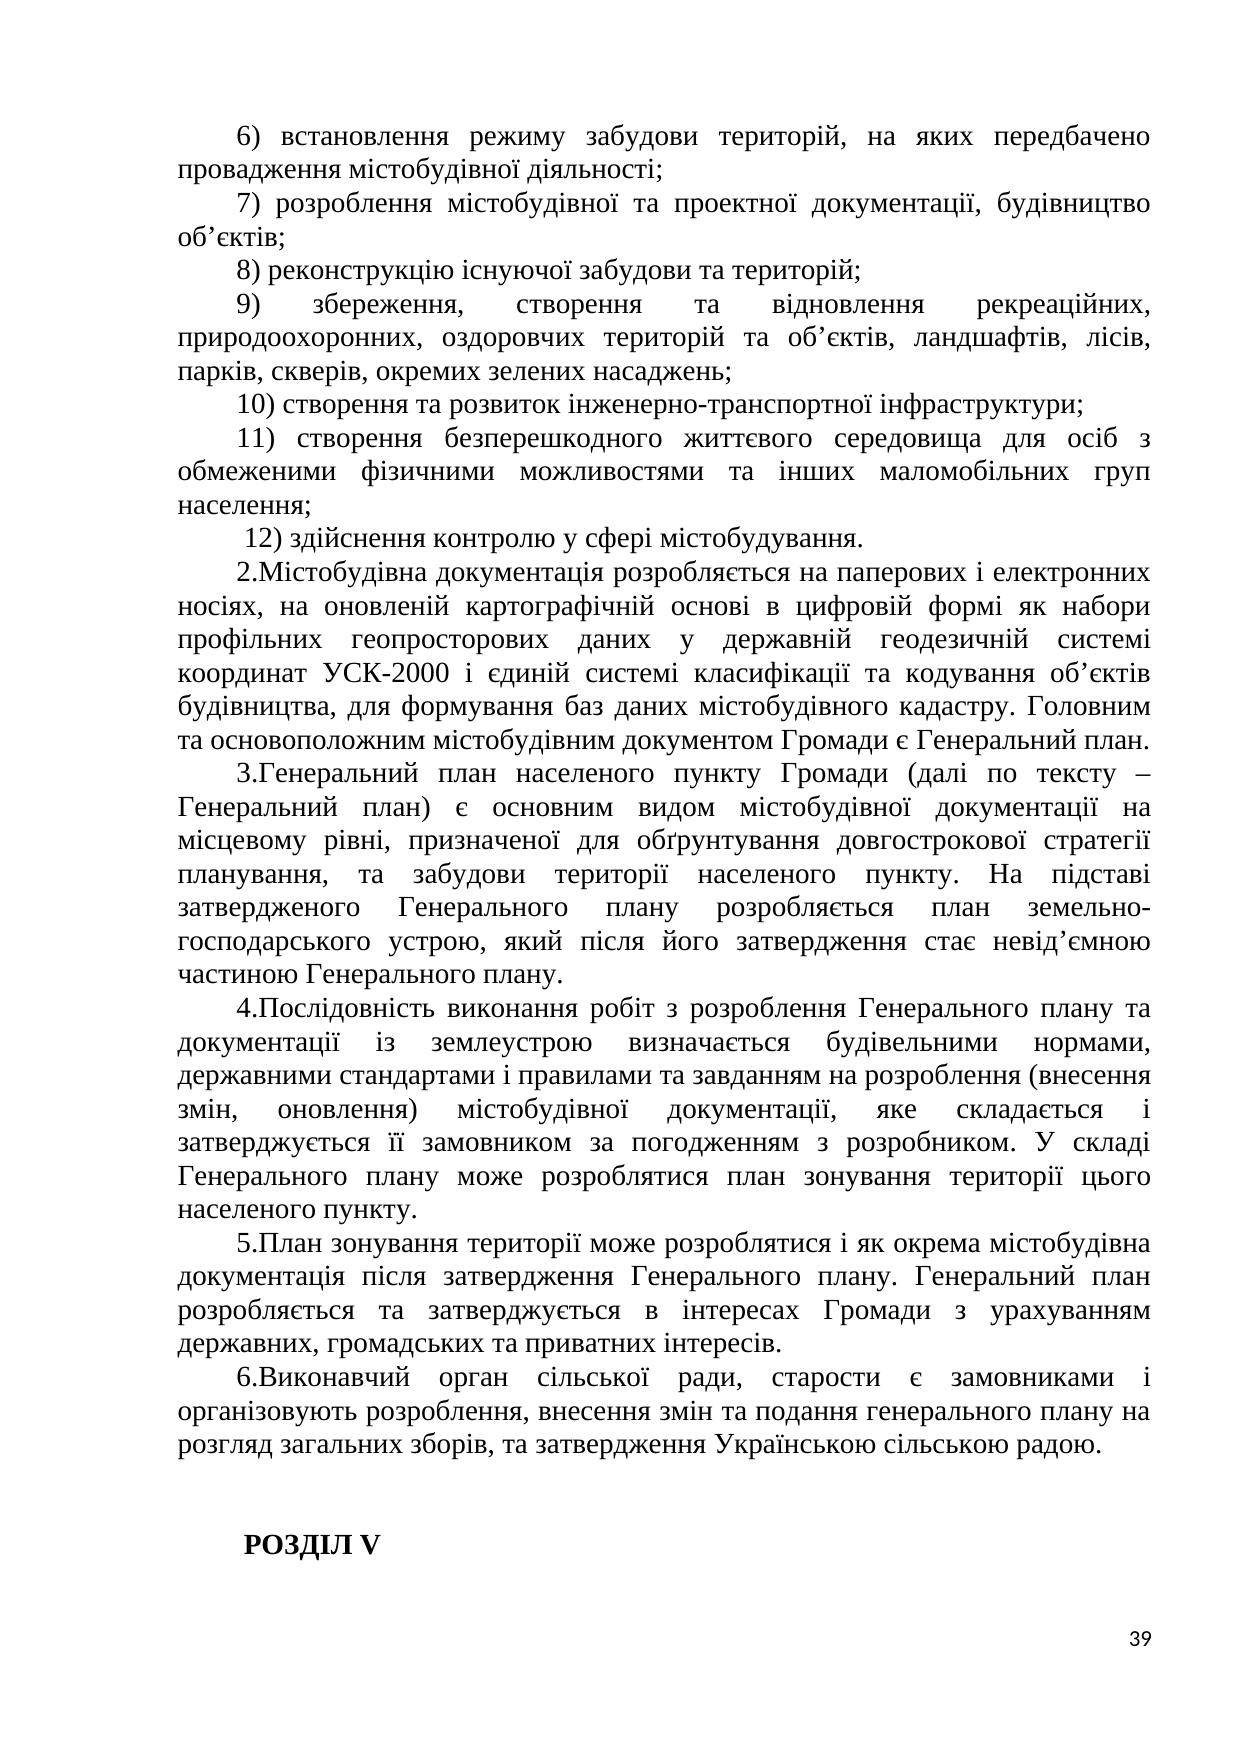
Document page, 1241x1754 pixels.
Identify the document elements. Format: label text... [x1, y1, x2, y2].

text 10) створення та розвиток інженерно-транспортної інфраструктури; [177, 386, 1152, 420]
text 9) збереження, створення та відновлення рекреаційних, природоохоронних, оздоровчих територій та об’єктів, ландшафтів, лісів, парків, скверів, окремих зелених насаджень; [177, 286, 1152, 386]
text 12) здійснення контролю у сфері містобудування. [177, 521, 1152, 554]
text 5.План зонування території може розроблятися і як окрема містобудівна документація після затвердження Генерального плану. Генеральний план розробляється та затверджується в інтересах Громади з урахуванням державних, громадських та приватних інтересів. [177, 1225, 1152, 1359]
text 8) реконструкцію існуючої забудови та територій; [177, 252, 1152, 286]
text 6.Виконавчий орган сільської ради, старости є замовниками і організовують розроблення, внесення змін та подання генерального плану на розгляд загальних зборів, та затвердження Українською сільською радою. [177, 1359, 1152, 1460]
text 7) розроблення містобудівної та проектної документації, будівництво об’єктів; [177, 185, 1152, 252]
text 2.Містобудівна документація розробляється на паперових і електронних носіях, на оновленій картографічній основі в цифровій формі як набори профільних геопросторових даних у державній геодезичній системі координат УСК-2000 і єдиній системі класифікації та кодування об’єктів будівництва, для формування баз даних містобудівного кадастру. Головним та основоположним містобудівним документом Громади є Генеральний план. [177, 554, 1152, 755]
text РОЗДІЛ V [177, 1527, 1152, 1560]
text 4.Послідовність виконання робіт з розроблення Генерального плану та документації із землеустрою визначається будівельними нормами, державними стандартами і правилами та завданням на розроблення (внесення змін, оновлення) містобудівної документації, яке складається і затверджується її замовником за погодженням з розробником. У складі Генерального плану може розроблятися план зонування території цього населеного пункту. [177, 990, 1152, 1225]
text 6) встановлення режиму забудови територій, на яких передбачено провадження містобудівної діяльності; [177, 118, 1152, 185]
text 11) створення безперешкодного життєвого середовища для осіб з обмеженими фізичними можливостями та інших маломобільних груп населення; [177, 420, 1152, 521]
text 3.Генеральний план населеного пункту Громади (далі по тексту – Генеральний план) є основним видом містобудівної документації на місцевому рівні, призначеної для обґрунтування довгострокової стратегії планування, та забудови території населеного пункту. На підставі затвердженого Генерального плану розробляється план земельно-господарського устрою, який після його затвердження стає невід’ємною частиною Генерального плану. [177, 755, 1152, 990]
